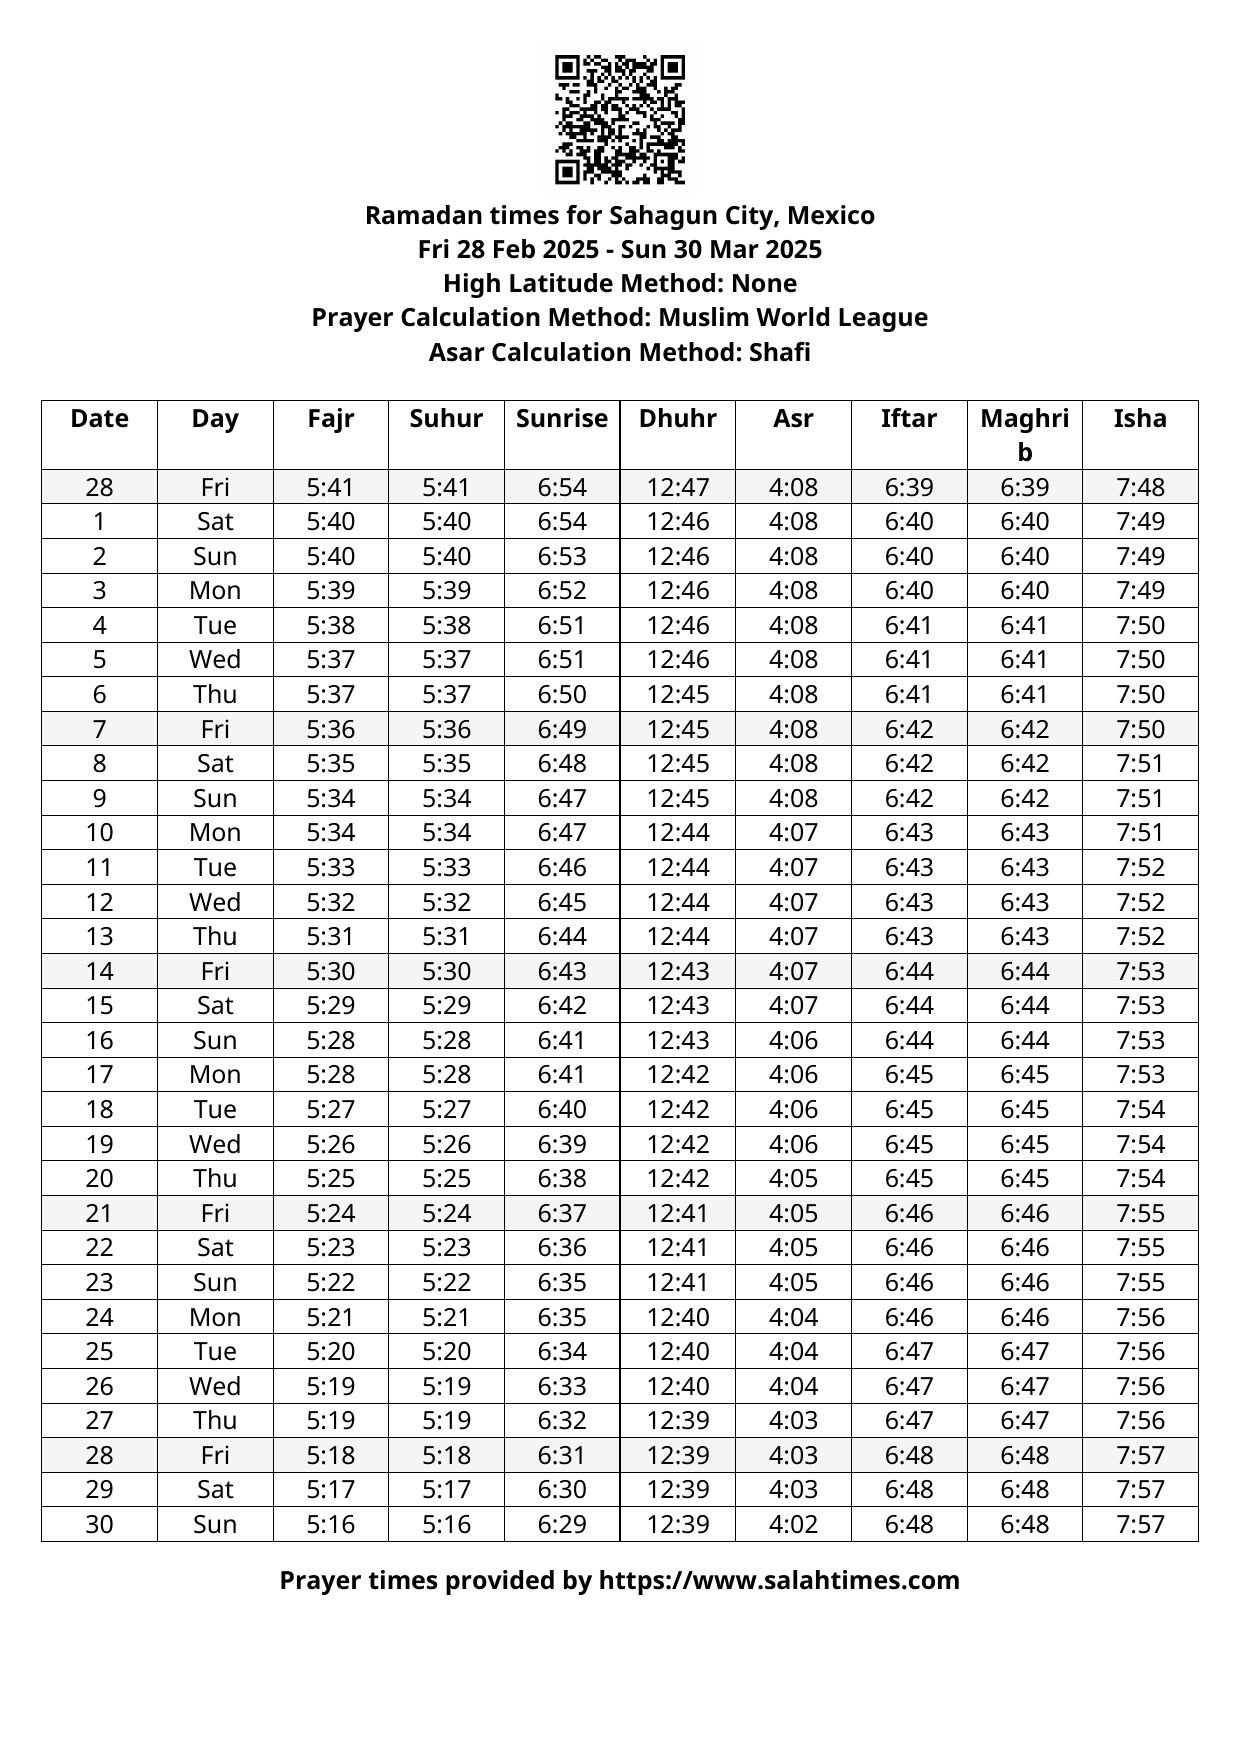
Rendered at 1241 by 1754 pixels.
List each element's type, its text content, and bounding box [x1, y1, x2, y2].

table_cell 19 [42, 1127, 157, 1160]
text Fri 28 Feb 2025 - Sun 30 Mar 2025 [42, 232, 1198, 266]
table_cell 6:43 [968, 885, 1082, 918]
table_cell 7:52 [1083, 850, 1198, 884]
table_cell 6:44 [968, 954, 1082, 987]
table_cell 5:41 [389, 470, 504, 503]
table_cell 4:06 [736, 1092, 851, 1126]
table_cell 12:46 [621, 643, 735, 676]
table_cell 4:08 [736, 470, 851, 503]
table_cell 6:41 [505, 1058, 619, 1091]
table_cell Sun [158, 1265, 273, 1299]
table_cell 6:42 [852, 712, 967, 745]
table_cell 6:41 [968, 677, 1082, 711]
table_cell 7:55 [1083, 1231, 1198, 1264]
table_cell Thu [158, 1404, 273, 1437]
table_cell 6:46 [852, 1300, 967, 1333]
table_cell 5:23 [389, 1231, 504, 1264]
table_cell Fri [158, 712, 273, 745]
table_cell 7:49 [1083, 539, 1198, 572]
table_cell 6:45 [852, 1092, 967, 1126]
table_cell 28 [42, 1438, 157, 1472]
table_cell 6:47 [852, 1404, 967, 1437]
table_cell 5:28 [389, 1023, 504, 1057]
table_cell 4:06 [736, 1023, 851, 1057]
table_cell Sat [158, 504, 273, 538]
table_cell 7:56 [1083, 1404, 1198, 1437]
table_cell 6:43 [968, 919, 1082, 953]
table_cell 4:08 [736, 504, 851, 538]
table_cell 4:03 [736, 1473, 851, 1506]
text Prayer times provided by https://www.salahtimes.com [42, 1563, 1198, 1597]
table_cell Wed [158, 1369, 273, 1402]
table_cell 7:56 [1083, 1300, 1198, 1333]
table_cell 5:32 [389, 885, 504, 918]
table_cell 12:46 [621, 504, 735, 538]
table_cell 5:16 [274, 1507, 388, 1541]
table_cell 6:46 [968, 1300, 1082, 1333]
table_cell 15 [42, 989, 157, 1022]
text Prayer Calculation Method: Muslim World League [42, 300, 1198, 334]
table_cell 5:39 [389, 574, 504, 607]
table_cell 24 [42, 1300, 157, 1333]
table_cell 7:50 [1083, 677, 1198, 711]
table_header Iftar [852, 401, 967, 469]
table_cell Fri [158, 1196, 273, 1229]
table_cell 5:31 [274, 919, 388, 953]
table_cell 5:27 [274, 1092, 388, 1126]
table_cell 5:36 [389, 712, 504, 745]
table_cell 6:48 [968, 1507, 1082, 1541]
table_cell 5:32 [274, 885, 388, 918]
table_cell 12:44 [621, 919, 735, 953]
table_cell 5:35 [274, 746, 388, 780]
table_cell 5:40 [389, 539, 504, 572]
table_cell 6:44 [852, 1023, 967, 1057]
table_cell 6:41 [852, 643, 967, 676]
table_cell 5:40 [274, 504, 388, 538]
table_cell Thu [158, 677, 273, 711]
table_cell 20 [42, 1161, 157, 1195]
table_cell 6:43 [968, 816, 1082, 849]
table_cell 7:51 [1083, 781, 1198, 814]
table_cell 5:28 [274, 1023, 388, 1057]
table_cell 4:07 [736, 885, 851, 918]
table_cell 7:53 [1083, 1023, 1198, 1057]
table_cell 5:17 [274, 1473, 388, 1506]
table_cell 6:48 [505, 746, 619, 780]
table_cell 5:24 [389, 1196, 504, 1229]
table_cell 5:21 [389, 1300, 504, 1333]
table_cell 6:51 [505, 643, 619, 676]
table_cell 12:45 [621, 677, 735, 711]
table_cell 6:42 [968, 746, 1082, 780]
table_cell 6:47 [505, 816, 619, 849]
table_cell 6:43 [852, 816, 967, 849]
table_header Suhur [389, 401, 504, 469]
table_cell 6:43 [505, 954, 619, 987]
table_cell 5:21 [274, 1300, 388, 1333]
table_cell 6:47 [505, 781, 619, 814]
table_cell 6:43 [968, 850, 1082, 884]
table_cell 5:16 [389, 1507, 504, 1541]
table_cell 12:39 [621, 1473, 735, 1506]
table_cell 12:41 [621, 1265, 735, 1299]
table_cell 6:46 [505, 850, 619, 884]
table_cell 6:43 [852, 885, 967, 918]
table_cell 12:39 [621, 1507, 735, 1541]
table_cell 5:26 [274, 1127, 388, 1160]
table_cell 6:46 [968, 1196, 1082, 1229]
table_cell 4:08 [736, 608, 851, 642]
table_cell 7:57 [1083, 1507, 1198, 1541]
table_cell 4:08 [736, 712, 851, 745]
table_cell 14 [42, 954, 157, 987]
table_cell 5:20 [389, 1334, 504, 1368]
table_cell 28 [42, 470, 157, 503]
table_cell Mon [158, 574, 273, 607]
table_cell 5:19 [274, 1369, 388, 1402]
table_cell 12:46 [621, 539, 735, 572]
table_cell 8 [42, 746, 157, 780]
table_cell 12:42 [621, 1092, 735, 1126]
table_cell 4:05 [736, 1231, 851, 1264]
table_cell Fri [158, 470, 273, 503]
table_cell 12:39 [621, 1438, 735, 1472]
table_cell Sat [158, 989, 273, 1022]
table_cell Sat [158, 1473, 273, 1506]
table_cell 7:53 [1083, 954, 1198, 987]
table_cell 5 [42, 643, 157, 676]
table_cell 6:42 [505, 989, 619, 1022]
table_cell 6:40 [968, 504, 1082, 538]
table_cell Wed [158, 885, 273, 918]
table_cell 5:19 [389, 1404, 504, 1437]
table_cell 5:37 [274, 677, 388, 711]
table_cell 4:05 [736, 1196, 851, 1229]
table_cell 12:40 [621, 1369, 735, 1402]
table_cell 7:50 [1083, 712, 1198, 745]
table_cell 7:49 [1083, 574, 1198, 607]
table_cell 6:42 [852, 781, 967, 814]
table_header Sunrise [505, 401, 619, 469]
table_cell 5:33 [389, 850, 504, 884]
table_cell Mon [158, 1300, 273, 1333]
table_cell 12:45 [621, 746, 735, 780]
table_cell 6:45 [968, 1161, 1082, 1195]
table_cell 6:34 [505, 1334, 619, 1368]
table_cell 5:18 [389, 1438, 504, 1472]
table_cell Sat [158, 746, 273, 780]
table_cell 6:48 [852, 1473, 967, 1506]
table_cell 7 [42, 712, 157, 745]
table_cell 6:40 [852, 504, 967, 538]
table_cell 5:35 [389, 746, 504, 780]
table_cell 12:45 [621, 712, 735, 745]
table_cell 12:44 [621, 885, 735, 918]
table_cell 18 [42, 1092, 157, 1126]
table_cell 7:52 [1083, 885, 1198, 918]
table_cell 6:44 [968, 1023, 1082, 1057]
table_cell 5:33 [274, 850, 388, 884]
table_cell 6:45 [968, 1058, 1082, 1091]
table_cell Wed [158, 1127, 273, 1160]
table_cell 6:42 [968, 712, 1082, 745]
table_cell 12:44 [621, 816, 735, 849]
table_cell 11 [42, 850, 157, 884]
table_cell 5:22 [274, 1265, 388, 1299]
table_cell 21 [42, 1196, 157, 1229]
table_cell 7:51 [1083, 816, 1198, 849]
table_cell 10 [42, 816, 157, 849]
table_header Isha [1083, 401, 1198, 469]
table_cell 4:07 [736, 954, 851, 987]
table_cell 6:39 [852, 470, 967, 503]
table_cell 5:37 [389, 677, 504, 711]
table_header Date [42, 401, 157, 469]
table_cell 6:54 [505, 504, 619, 538]
table_cell 22 [42, 1231, 157, 1264]
table_cell Thu [158, 1161, 273, 1195]
table_cell Tue [158, 1092, 273, 1126]
table_cell 6:35 [505, 1265, 619, 1299]
table_cell 12:45 [621, 781, 735, 814]
table_cell 5:34 [274, 781, 388, 814]
table_cell 6:44 [852, 954, 967, 987]
table_cell 6:38 [505, 1161, 619, 1195]
table_cell 5:40 [274, 539, 388, 572]
table_cell 6:35 [505, 1300, 619, 1333]
table_cell 17 [42, 1058, 157, 1091]
table_header Fajr [274, 401, 388, 469]
table_cell 6:47 [852, 1334, 967, 1368]
table_cell 6:41 [968, 608, 1082, 642]
table_cell 6:51 [505, 608, 619, 642]
table_cell 12:43 [621, 1023, 735, 1057]
table_cell 6:45 [852, 1127, 967, 1160]
table_cell 4:04 [736, 1334, 851, 1368]
table_cell 7:52 [1083, 919, 1198, 953]
table_cell Tue [158, 850, 273, 884]
text Ramadan times for Sahagun City, Mexico [42, 198, 1198, 232]
table_cell 5:25 [389, 1161, 504, 1195]
table_cell 5:20 [274, 1334, 388, 1368]
table_header Asr [736, 401, 851, 469]
table_cell 6 [42, 677, 157, 711]
table_cell 5:40 [389, 504, 504, 538]
table_cell 6:41 [852, 677, 967, 711]
table_cell 5:27 [389, 1092, 504, 1126]
table_cell Tue [158, 1334, 273, 1368]
table_cell Mon [158, 816, 273, 849]
table_cell 12:42 [621, 1058, 735, 1091]
table_cell 6:48 [968, 1438, 1082, 1472]
table_cell 5:26 [389, 1127, 504, 1160]
table_cell 7:56 [1083, 1369, 1198, 1402]
text Asar Calculation Method: Shafi [42, 334, 1198, 368]
table_cell 7:49 [1083, 504, 1198, 538]
table_cell 4:05 [736, 1161, 851, 1195]
table_cell 12:41 [621, 1231, 735, 1264]
table_cell 6:42 [852, 746, 967, 780]
table_cell 6:41 [505, 1023, 619, 1057]
table_cell 4:07 [736, 816, 851, 849]
table_cell 5:25 [274, 1161, 388, 1195]
table_cell 6:40 [968, 539, 1082, 572]
table_cell 7:53 [1083, 989, 1198, 1022]
text High Latitude Method: None [42, 266, 1198, 300]
table_cell 12:43 [621, 989, 735, 1022]
table_cell 7:50 [1083, 643, 1198, 676]
table_cell 4:05 [736, 1265, 851, 1299]
table_cell 2 [42, 539, 157, 572]
table_cell Sun [158, 1507, 273, 1541]
table_cell 30 [42, 1507, 157, 1541]
table_cell 6:47 [852, 1369, 967, 1402]
table_cell 23 [42, 1265, 157, 1299]
table_cell 9 [42, 781, 157, 814]
table_cell Sun [158, 1023, 273, 1057]
table_cell 5:19 [389, 1369, 504, 1402]
table_cell 6:45 [968, 1127, 1082, 1160]
table_cell 4:02 [736, 1507, 851, 1541]
table_cell 6:45 [852, 1058, 967, 1091]
table_cell 5:38 [274, 608, 388, 642]
table_cell Thu [158, 919, 273, 953]
table_cell 7:55 [1083, 1196, 1198, 1229]
table_cell 6:46 [968, 1231, 1082, 1264]
table_cell 12:39 [621, 1404, 735, 1437]
table_cell 5:31 [389, 919, 504, 953]
table_cell 6:50 [505, 677, 619, 711]
table_cell 4:03 [736, 1404, 851, 1437]
table_cell 5:18 [274, 1438, 388, 1472]
table_cell 6:45 [505, 885, 619, 918]
table_cell 5:37 [274, 643, 388, 676]
table_cell 6:46 [968, 1265, 1082, 1299]
table_cell 7:55 [1083, 1265, 1198, 1299]
table_cell 5:29 [389, 989, 504, 1022]
table_cell 6:37 [505, 1196, 619, 1229]
table_cell 7:57 [1083, 1438, 1198, 1472]
table_cell 6:46 [852, 1231, 967, 1264]
table_cell Mon [158, 1058, 273, 1091]
table_cell 7:56 [1083, 1334, 1198, 1368]
table_cell 12:43 [621, 954, 735, 987]
table_header Dhuhr [621, 401, 735, 469]
table_cell 4:08 [736, 574, 851, 607]
table_cell 6:43 [852, 850, 967, 884]
table_cell Sun [158, 539, 273, 572]
table_cell 27 [42, 1404, 157, 1437]
table_cell 12:40 [621, 1334, 735, 1368]
table_cell 6:33 [505, 1369, 619, 1402]
table_cell 4:08 [736, 643, 851, 676]
table_cell Fri [158, 1438, 273, 1472]
table_cell 5:28 [274, 1058, 388, 1091]
table_cell 7:51 [1083, 746, 1198, 780]
table_cell 4:08 [736, 539, 851, 572]
table_cell 6:45 [968, 1092, 1082, 1126]
table_cell Fri [158, 954, 273, 987]
table_cell 6:41 [852, 608, 967, 642]
table_cell 4:06 [736, 1058, 851, 1091]
table_cell 6:47 [968, 1369, 1082, 1402]
table_cell 5:17 [389, 1473, 504, 1506]
table_cell 4:04 [736, 1369, 851, 1402]
table_cell 4:08 [736, 746, 851, 780]
table_cell 7:53 [1083, 1058, 1198, 1091]
table_cell 5:37 [389, 643, 504, 676]
table_cell 6:53 [505, 539, 619, 572]
table_cell 6:40 [852, 574, 967, 607]
table_cell 6:30 [505, 1473, 619, 1506]
table_cell 5:23 [274, 1231, 388, 1264]
table_cell 6:42 [968, 781, 1082, 814]
table_cell 4:06 [736, 1127, 851, 1160]
table_cell 6:43 [852, 919, 967, 953]
table_cell 7:57 [1083, 1473, 1198, 1506]
table_cell Sun [158, 781, 273, 814]
table_cell 12:46 [621, 574, 735, 607]
table_cell 12:44 [621, 850, 735, 884]
table_cell 4:07 [736, 850, 851, 884]
table_cell 7:54 [1083, 1127, 1198, 1160]
table_cell 5:38 [389, 608, 504, 642]
table_cell Sat [158, 1231, 273, 1264]
table_cell 5:19 [274, 1404, 388, 1437]
table_cell 5:24 [274, 1196, 388, 1229]
table_cell 3 [42, 574, 157, 607]
table_cell 26 [42, 1369, 157, 1402]
table_cell 6:40 [968, 574, 1082, 607]
table_cell 5:41 [274, 470, 388, 503]
table_header Maghrib [968, 401, 1082, 469]
table_cell 4:07 [736, 989, 851, 1022]
table_cell 6:46 [852, 1265, 967, 1299]
table_cell 16 [42, 1023, 157, 1057]
table_cell 12:47 [621, 470, 735, 503]
table_cell 12:40 [621, 1300, 735, 1333]
table_cell 13 [42, 919, 157, 953]
table_cell 4:08 [736, 677, 851, 711]
table_cell 6:48 [852, 1438, 967, 1472]
table_cell 6:47 [968, 1334, 1082, 1368]
table_cell Wed [158, 643, 273, 676]
table_cell Tue [158, 608, 273, 642]
table_cell 4 [42, 608, 157, 642]
table_cell 6:36 [505, 1231, 619, 1264]
table_cell 12:42 [621, 1127, 735, 1160]
table_cell 12:42 [621, 1161, 735, 1195]
table_cell 6:29 [505, 1507, 619, 1541]
table_cell 5:30 [389, 954, 504, 987]
table_cell 5:29 [274, 989, 388, 1022]
table_cell 6:39 [968, 470, 1082, 503]
table_cell 6:40 [852, 539, 967, 572]
table_cell 29 [42, 1473, 157, 1506]
table_cell 25 [42, 1334, 157, 1368]
table_cell 12 [42, 885, 157, 918]
table_cell 7:48 [1083, 470, 1198, 503]
table_cell 6:44 [852, 989, 967, 1022]
table_cell 7:50 [1083, 608, 1198, 642]
table_cell 12:41 [621, 1196, 735, 1229]
table_cell 4:08 [736, 781, 851, 814]
table_cell 4:04 [736, 1300, 851, 1333]
table_cell 6:44 [968, 989, 1082, 1022]
table_cell 6:48 [852, 1507, 967, 1541]
table_cell 6:39 [505, 1127, 619, 1160]
table_cell 6:48 [968, 1473, 1082, 1506]
table_cell 4:07 [736, 919, 851, 953]
table_cell 5:34 [389, 816, 504, 849]
table_cell 1 [42, 504, 157, 538]
table_cell 5:34 [389, 781, 504, 814]
table_cell 6:40 [505, 1092, 619, 1126]
table_cell 5:34 [274, 816, 388, 849]
table_cell 6:47 [968, 1404, 1082, 1437]
table_cell 4:03 [736, 1438, 851, 1472]
table_cell 5:39 [274, 574, 388, 607]
table_cell 5:28 [389, 1058, 504, 1091]
table_cell 6:45 [852, 1161, 967, 1195]
table_cell 5:30 [274, 954, 388, 987]
table_cell 6:54 [505, 470, 619, 503]
table_cell 6:49 [505, 712, 619, 745]
table_cell 6:41 [968, 643, 1082, 676]
table_cell 6:32 [505, 1404, 619, 1437]
table_cell 5:22 [389, 1265, 504, 1299]
table_cell 6:44 [505, 919, 619, 953]
table_header Day [158, 401, 273, 469]
table_cell 6:52 [505, 574, 619, 607]
table_cell 7:54 [1083, 1092, 1198, 1126]
table_cell 7:54 [1083, 1161, 1198, 1195]
picture [542, 41, 699, 198]
table_cell 6:46 [852, 1196, 967, 1229]
table_cell 6:31 [505, 1438, 619, 1472]
table_cell 12:46 [621, 608, 735, 642]
table_cell 5:36 [274, 712, 388, 745]
